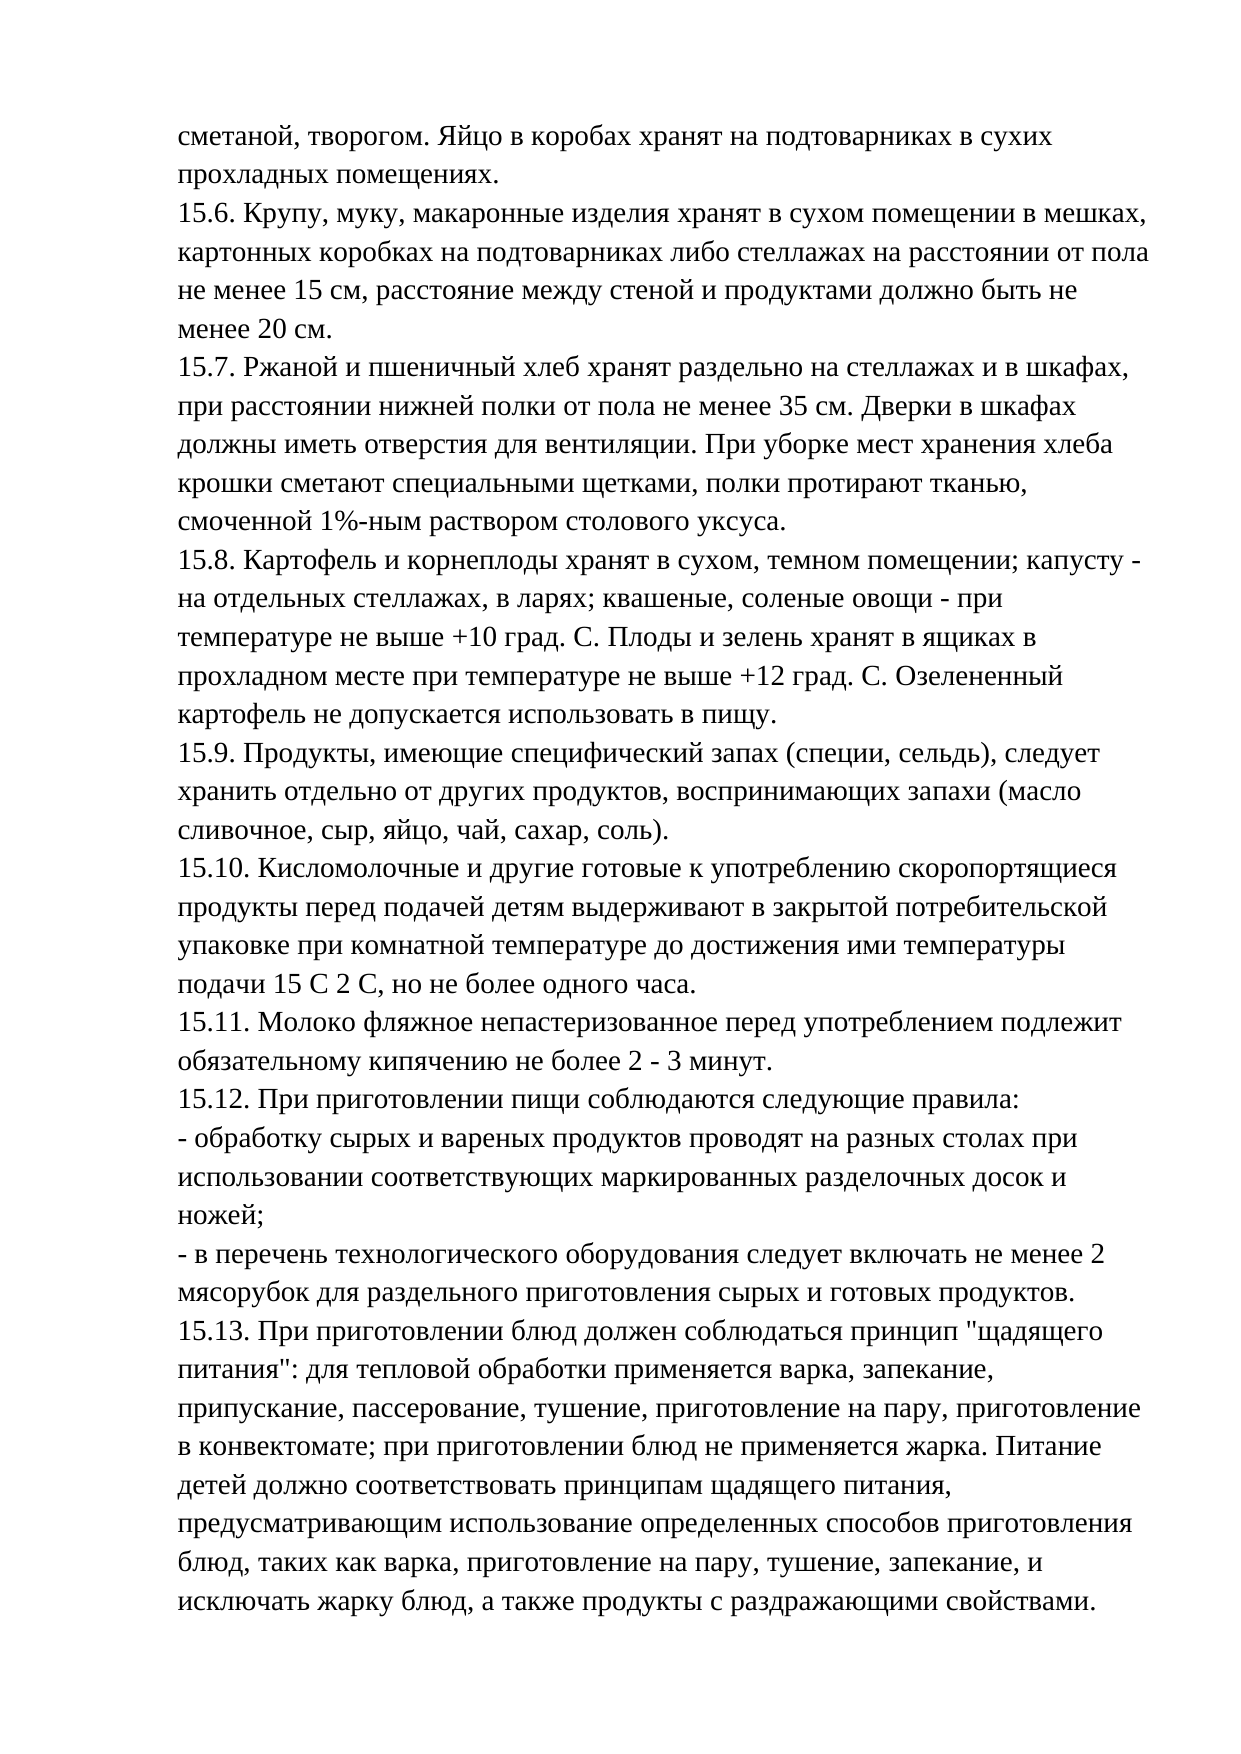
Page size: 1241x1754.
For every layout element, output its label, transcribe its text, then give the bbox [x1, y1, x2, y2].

text 15.10. Кисломолочные и другие готовые к употреблению скоропортящиеся продукты перед подачей детям выдерживают в закрытой потребительской упаковке при комнатной температуре до достижения ими температуры подачи 15 С 2 С, но не более одного часа. [177, 850, 1152, 999]
text 15.9. Продукты, имеющие специфический запах (специи, сельдь), следует хранить отдельно от других продуктов, воспринимающих запахи (масло сливочное, сыр, яйцо, чай, сахар, соль). [177, 735, 1152, 845]
text 15.7. Ржаной и пшеничный хлеб хранят раздельно на стеллажах и в шкафах, при расстоянии нижней полки от пола не менее 35 см. Дверки в шкафах должны иметь отверстия для вентиляции. При уборке мест хранения хлеба крошки сметают специальными щетками, полки протирают тканью, смоченной 1%-ным раствором столового уксуса. [177, 349, 1152, 537]
text 15.11. Молоко фляжное непастеризованное перед употреблением подлежит обязательному кипячению не более 2 - 3 минут. [177, 1004, 1152, 1077]
text - обработку сырых и вареных продуктов проводят на разных столах при использовании соответствующих маркированных разделочных досок и ножей; [177, 1120, 1152, 1231]
text 15.12. При приготовлении пищи соблюдаются следующие правила: [177, 1082, 1152, 1115]
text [177, 118, 1152, 190]
text - в перечень технологического оборудования следует включать не менее 2 мясорубок для раздельного приготовления сырых и готовых продуктов. [177, 1236, 1152, 1308]
text 15.8. Картофель и корнеплоды хранят в сухом, темном помещении; капусту - на отдельных стеллажах, в ларях; квашеные, соленые овощи - при температуре не выше +10 град. С. Плоды и зелень хранят в ящиках в прохладном месте при температуре не выше +12 град. С. Озелененный картофель не допускается использовать в пищу. [177, 542, 1152, 730]
text 15.6. Крупу, муку, макаронные изделия хранят в сухом помещении в мешках, картонных коробках на подтоварниках либо стеллажах на расстоянии от пола не менее 15 см, расстояние между стеной и продуктами должно быть не менее 20 см. [177, 195, 1152, 344]
text 15.13. При приготовлении блюд должен соблюдаться принцип "щадящего питания": для тепловой обработки применяется варка, запекание, припускание, пассерование, тушение, приготовление на пару, приготовление в конвектомате; при приготовлении блюд не применяется жарка. Питание детей должно соответствовать принципам щадящего питания, предусматривающим использование определенных способов приготовления блюд, таких как варка, приготовление на пару, тушение, запекание, и исключать жарку блюд, а также продукты с раздражающими свойствами. [177, 1313, 1152, 1616]
